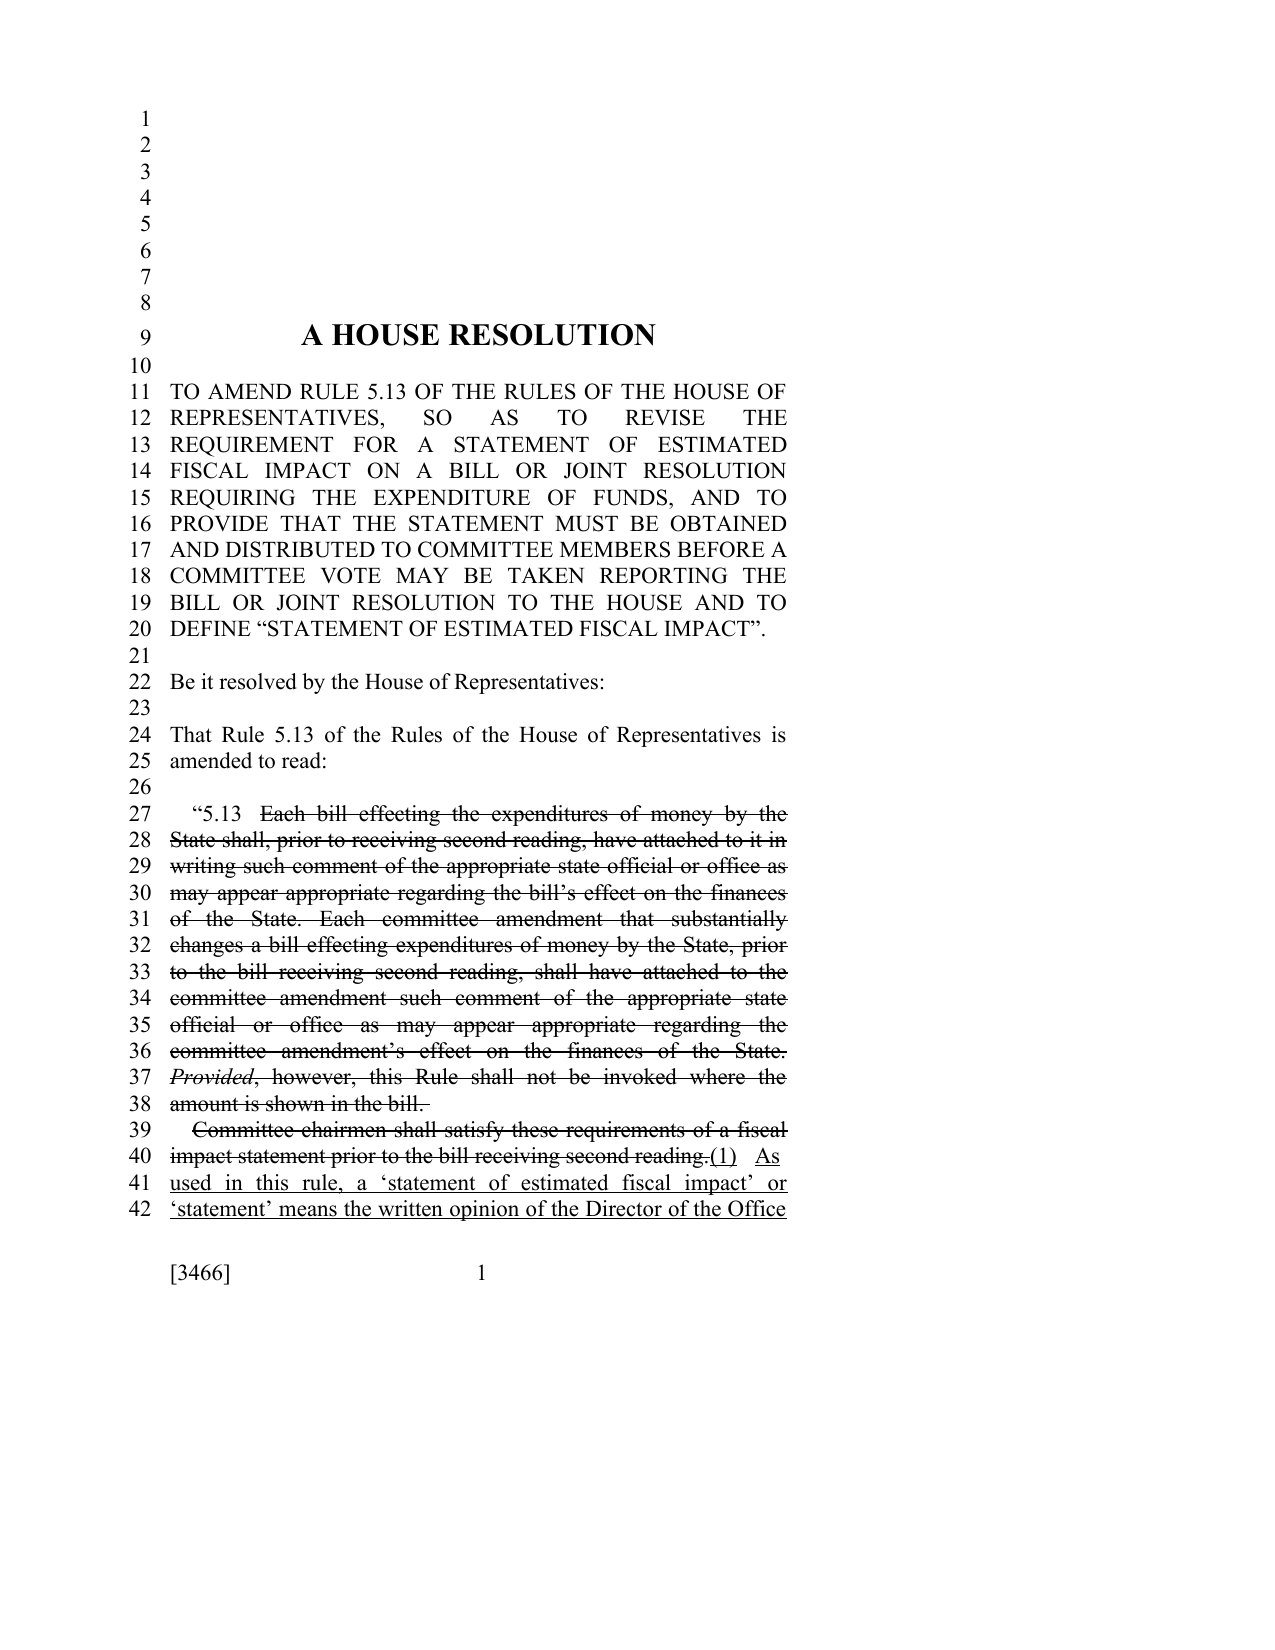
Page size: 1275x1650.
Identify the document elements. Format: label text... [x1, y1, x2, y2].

text Be it resolved by the House of Representatives: [169, 668, 787, 694]
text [169, 1193, 787, 1218]
text That Rule 5.13 of the Rules of the House of Representatives is amended to read: [169, 721, 787, 773]
text A HOUSE RESOLUTION [169, 316, 787, 352]
text TO AMEND RULE 5.13 OF THE RULES OF THE HOUSE OF REPRESENTATIVES, SO AS TO REVISE THE REQUIREMENT FOR A STATEMENT OF ESTIMATED FISCAL IMPACT ON A BILL OR JOINT RESOLUTION REQUIRING THE EXPENDITURE OF FUNDS, AND TO PROVIDE THAT THE STATEMENT MUST BE OBTAINED AND DISTRIBUTED TO COMMITTEE MEMBERS BEFORE A COMMITTEE VOTE MAY BE TAKEN REPORTING THE BILL OR JOINT RESOLUTION TO THE HOUSE AND TO DEFINE “STATEMENT OF ESTIMATED FISCAL IMPACT”. [169, 378, 787, 642]
